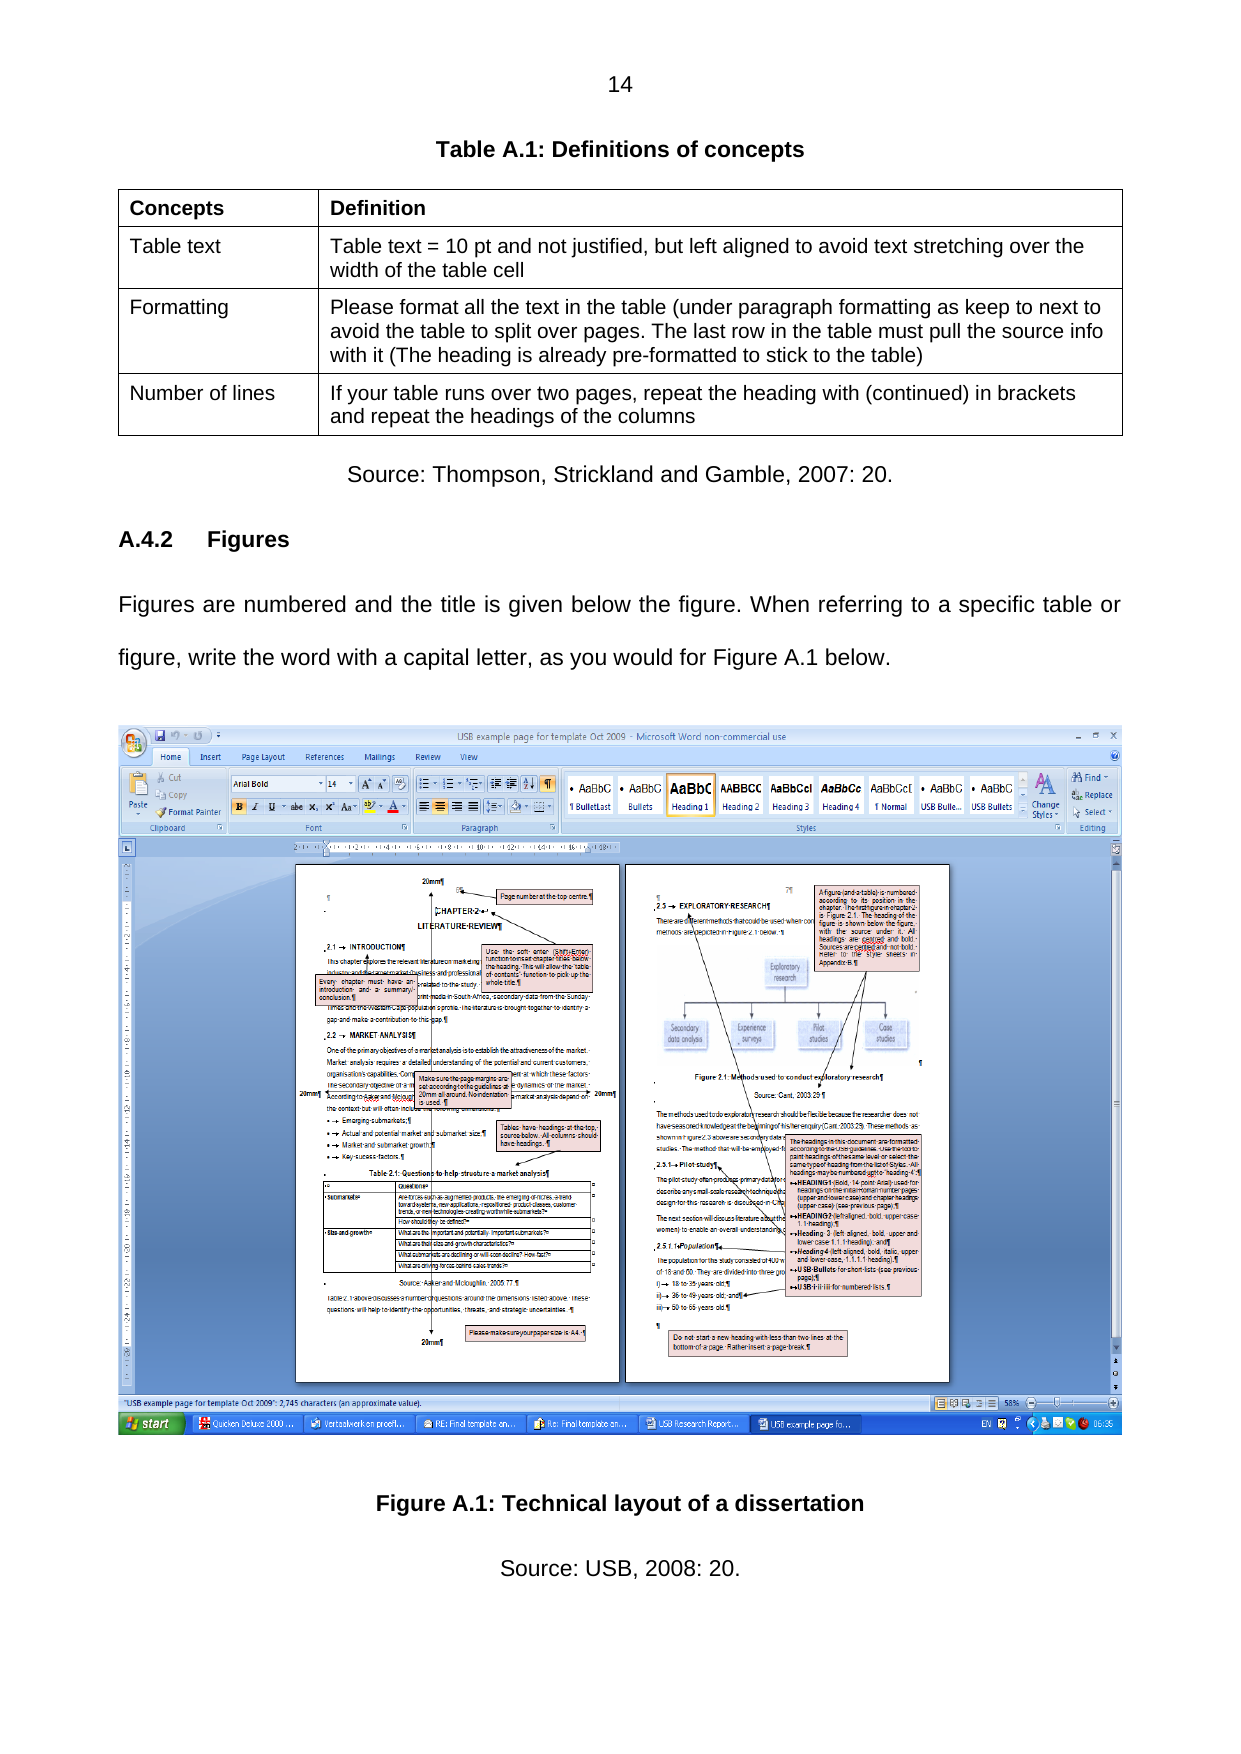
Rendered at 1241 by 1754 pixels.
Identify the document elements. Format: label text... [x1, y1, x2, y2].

table_cell Number of lines [119, 374, 318, 434]
table_header Concepts [119, 190, 318, 226]
text Source: USB, 2008: 20. [118, 1555, 1122, 1581]
table_cell Formatting [119, 289, 318, 373]
table_header Definition [319, 190, 1122, 226]
text Figure A.1: Technical layout of a dissertation [118, 1490, 1122, 1516]
table_cell Table text [119, 227, 318, 288]
table_cell Table text = 10 pt and not justified, but left aligned to avoid text stretching over the width of the table cell [319, 227, 1122, 288]
picture [118, 725, 1122, 1435]
table_cell Please format all the text in the table (under paragraph formatting as keep to next to avoid the table to split over pages. The last row in the table must pull the source info with it (The heading is already pre-formatted to stick to the table) [319, 289, 1122, 373]
table_cell If your table runs over two pages, repeat the heading with (continued) in brackets and repeat the headings of the columns [319, 374, 1122, 434]
text Figures are numbered and the title is given below the figure. When referring to a specific table or figure, write the word with a capital letter, as you would for Figure A.1 below. [118, 591, 1122, 670]
text A.4.2 Figures [118, 526, 1122, 552]
text Source: Thompson, Strickland and Gamble, 2007: 20. [118, 461, 1122, 487]
text Table A.1: Definitions of concepts [118, 136, 1122, 162]
